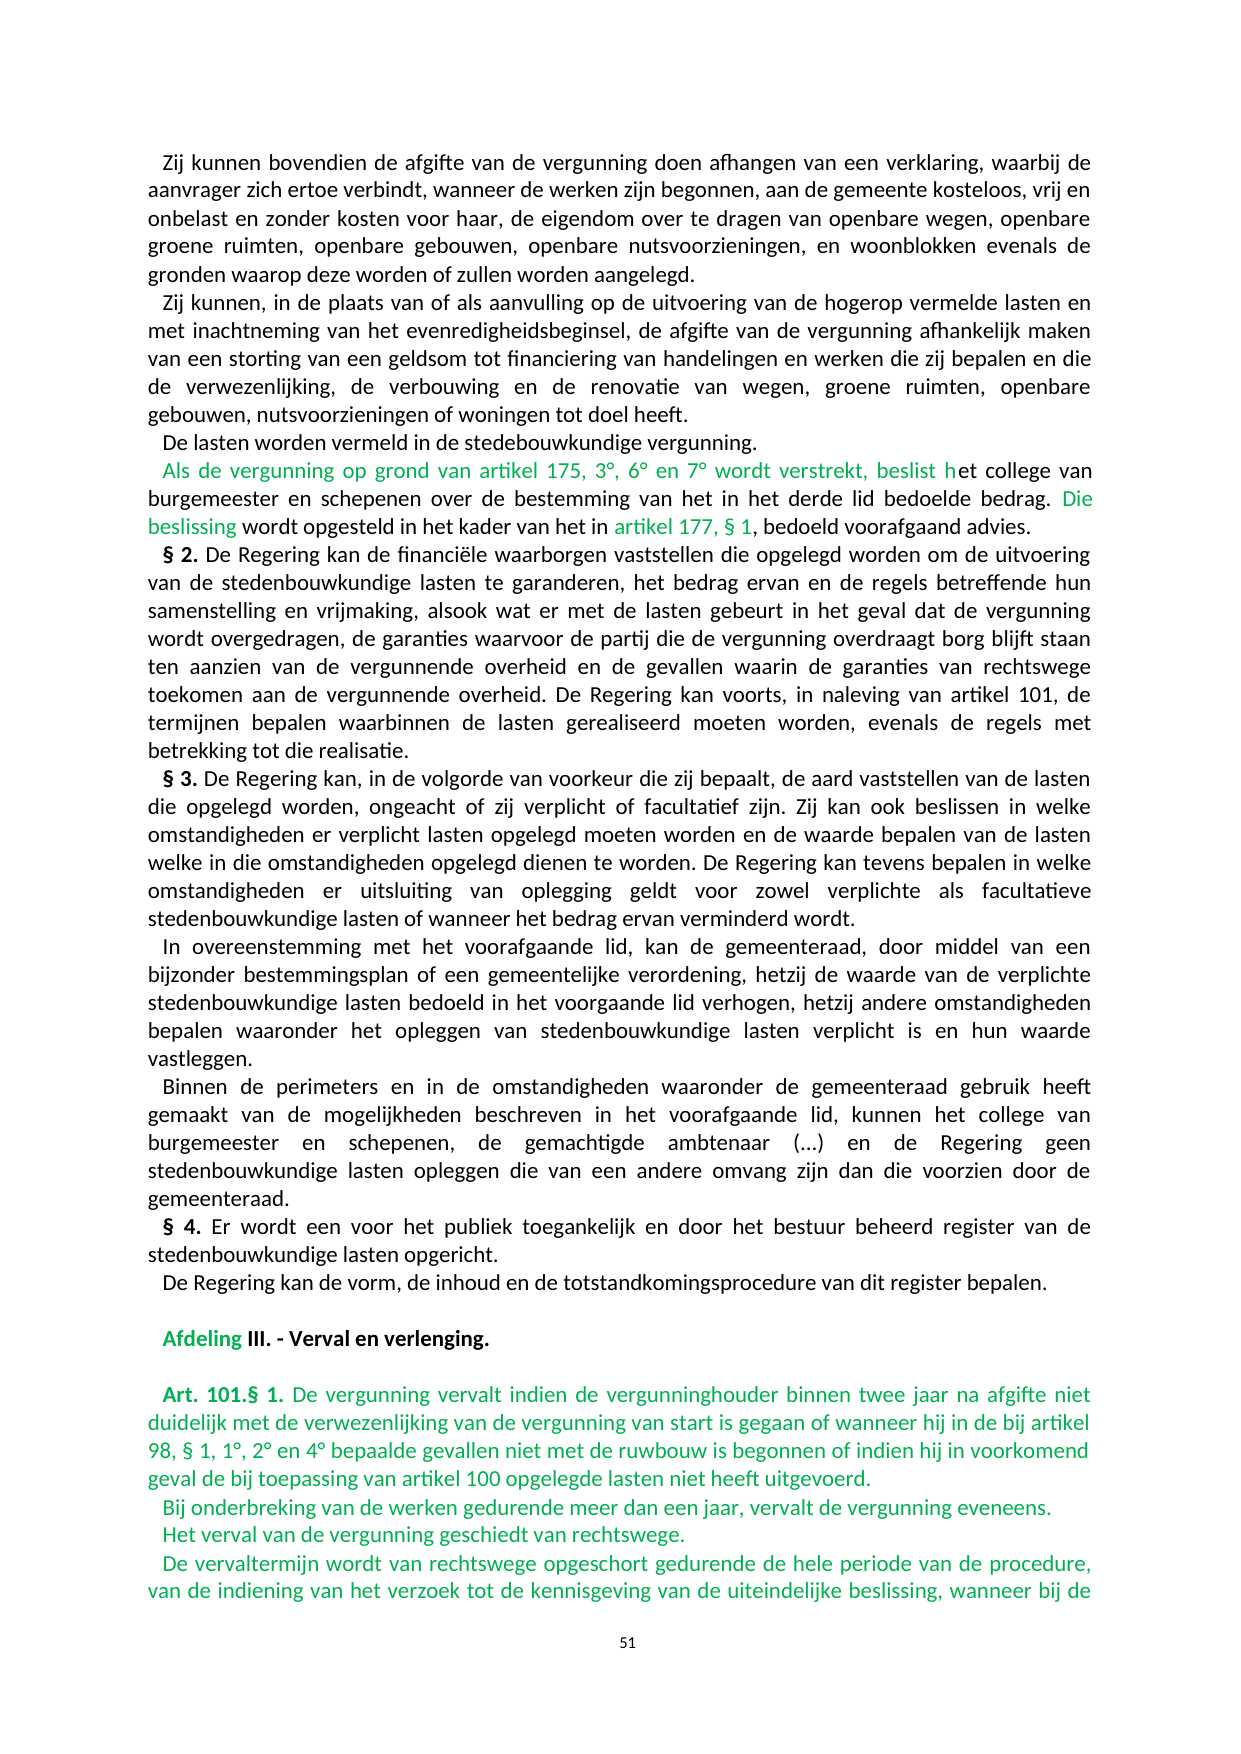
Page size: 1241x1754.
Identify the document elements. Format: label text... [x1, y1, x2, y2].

text Art. 101.§ 1. De vergunning vervalt indien de vergunninghouder binnen twee jaar na afgifte niet duidelijk met de verwezenlijking van de vergunning van start is gegaan of wanneer hij in de bij artikel 98, § 1, 1°, 2° en 4° bepaalde gevallen niet met de ruwbouw is begonnen of indien hij in voorkomend geval de bij toepassing van artikel 100 opgelegde lasten niet heeft uitgevoerd. [148, 1381, 1093, 1493]
text § 2. De Regering kan de financiële waarborgen vaststellen die opgelegd worden om de uitvoering van de stedenbouwkundige lasten te garanderen, het bedrag ervan en de regels betreffende hun samenstelling en vrijmaking, alsook wat er met de lasten gebeurt in het geval dat de vergunning wordt overgedragen, de garanties waarvoor de partij die de vergunning overdraagt borg blijft staan ten aanzien van de vergunnende overheid en de gevallen waarin de garanties van rechtswege toekomen aan de vergunnende overheid. De Regering kan voorts, in naleving van artikel 101, de termijnen bepalen waarbinnen de lasten gerealiseerd moeten worden, evenals de regels met betrekking tot die realisatie. [148, 540, 1093, 764]
text § 4. Er wordt een voor het publiek toegankelijk en door het bestuur beheerd register van de stedenbouwkundige lasten opgericht. [148, 1212, 1093, 1268]
text Het verval van de vergunning geschiedt van rechtswege. [148, 1521, 1093, 1549]
text De Regering kan de vorm, de inhoud en de totstandkomingsprocedure van dit register bepalen. [148, 1268, 1093, 1296]
text Bij onderbreking van de werken gedurende meer dan een jaar, vervalt de vergunning eveneens. [148, 1493, 1093, 1521]
subtitle Afdeling III. - Verval en verlenging. [148, 1324, 1093, 1352]
text In overeenstemming met het voorafgaande lid, kan de gemeenteraad, door middel van een bijzonder bestemmingsplan of een gemeentelijke verordening, hetzij de waarde van de verplichte stedenbouwkundige lasten bedoeld in het voorgaande lid verhogen, hetzij andere omstandigheden bepalen waaronder het opleggen van stedenbouwkundige lasten verplicht is en hun waarde vastleggen. [148, 932, 1093, 1072]
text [148, 1549, 1093, 1605]
text § 3. De Regering kan, in de volgorde van voorkeur die zij bepaalt, de aard vaststellen van de lasten die opgelegd worden, ongeacht of zij verplicht of facultatief zijn. Zij kan ook beslissen in welke omstandigheden er verplicht lasten opgelegd moeten worden en de waarde bepalen van de lasten welke in die omstandigheden opgelegd dienen te worden. De Regering kan tevens bepalen in welke omstandigheden er uitsluiting van oplegging geldt voor zowel verplichte als facultatieve stedenbouwkundige lasten of wanneer het bedrag ervan verminderd wordt. [148, 764, 1093, 932]
text Zij kunnen, in de plaats van of als aanvulling op de uitvoering van de hogerop vermelde lasten en met inachtneming van het evenredigheidsbeginsel, de afgifte van de vergunning afhankelijk maken van een storting van een geldsom tot financiering van handelingen en werken die zij bepalen en die de verwezenlijking, de verbouwing en de renovatie van wegen, groene ruimten, openbare gebouwen, nutsvoorzieningen of woningen tot doel heeft. [148, 288, 1093, 428]
text Als de vergunning op grond van artikel 175, 3°, 6° en 7° wordt verstrekt, beslist het college van burgemeester en schepenen over de bestemming van het in het derde lid bedoelde bedrag. Die beslissing wordt opgesteld in het kader van het in artikel 177, § 1, bedoeld voorafgaand advies. [148, 456, 1093, 540]
text Zij kunnen bovendien de afgifte van de vergunning doen afhangen van een verklaring, waarbij de aanvrager zich ertoe verbindt, wanneer de werken zijn begonnen, aan de gemeente kosteloos, vrij en onbelast en zonder kosten voor haar, de eigendom over te dragen van openbare wegen, openbare groene ruimten, openbare gebouwen, openbare nutsvoorzieningen, en woonblokken evenals de gronden waarop deze worden of zullen worden aangelegd. [148, 148, 1093, 288]
text Binnen de perimeters en in de omstandigheden waaronder de gemeenteraad gebruik heeft gemaakt van de mogelijkheden beschreven in het voorafgaande lid, kunnen het college van burgemeester en schepenen, de gemachtigde ambtenaar (...) en de Regering geen stedenbouwkundige lasten opleggen die van een andere omvang zijn dan die voorzien door de gemeenteraad. [148, 1072, 1093, 1212]
text De lasten worden vermeld in de stedebouwkundige vergunning. [148, 428, 1093, 456]
